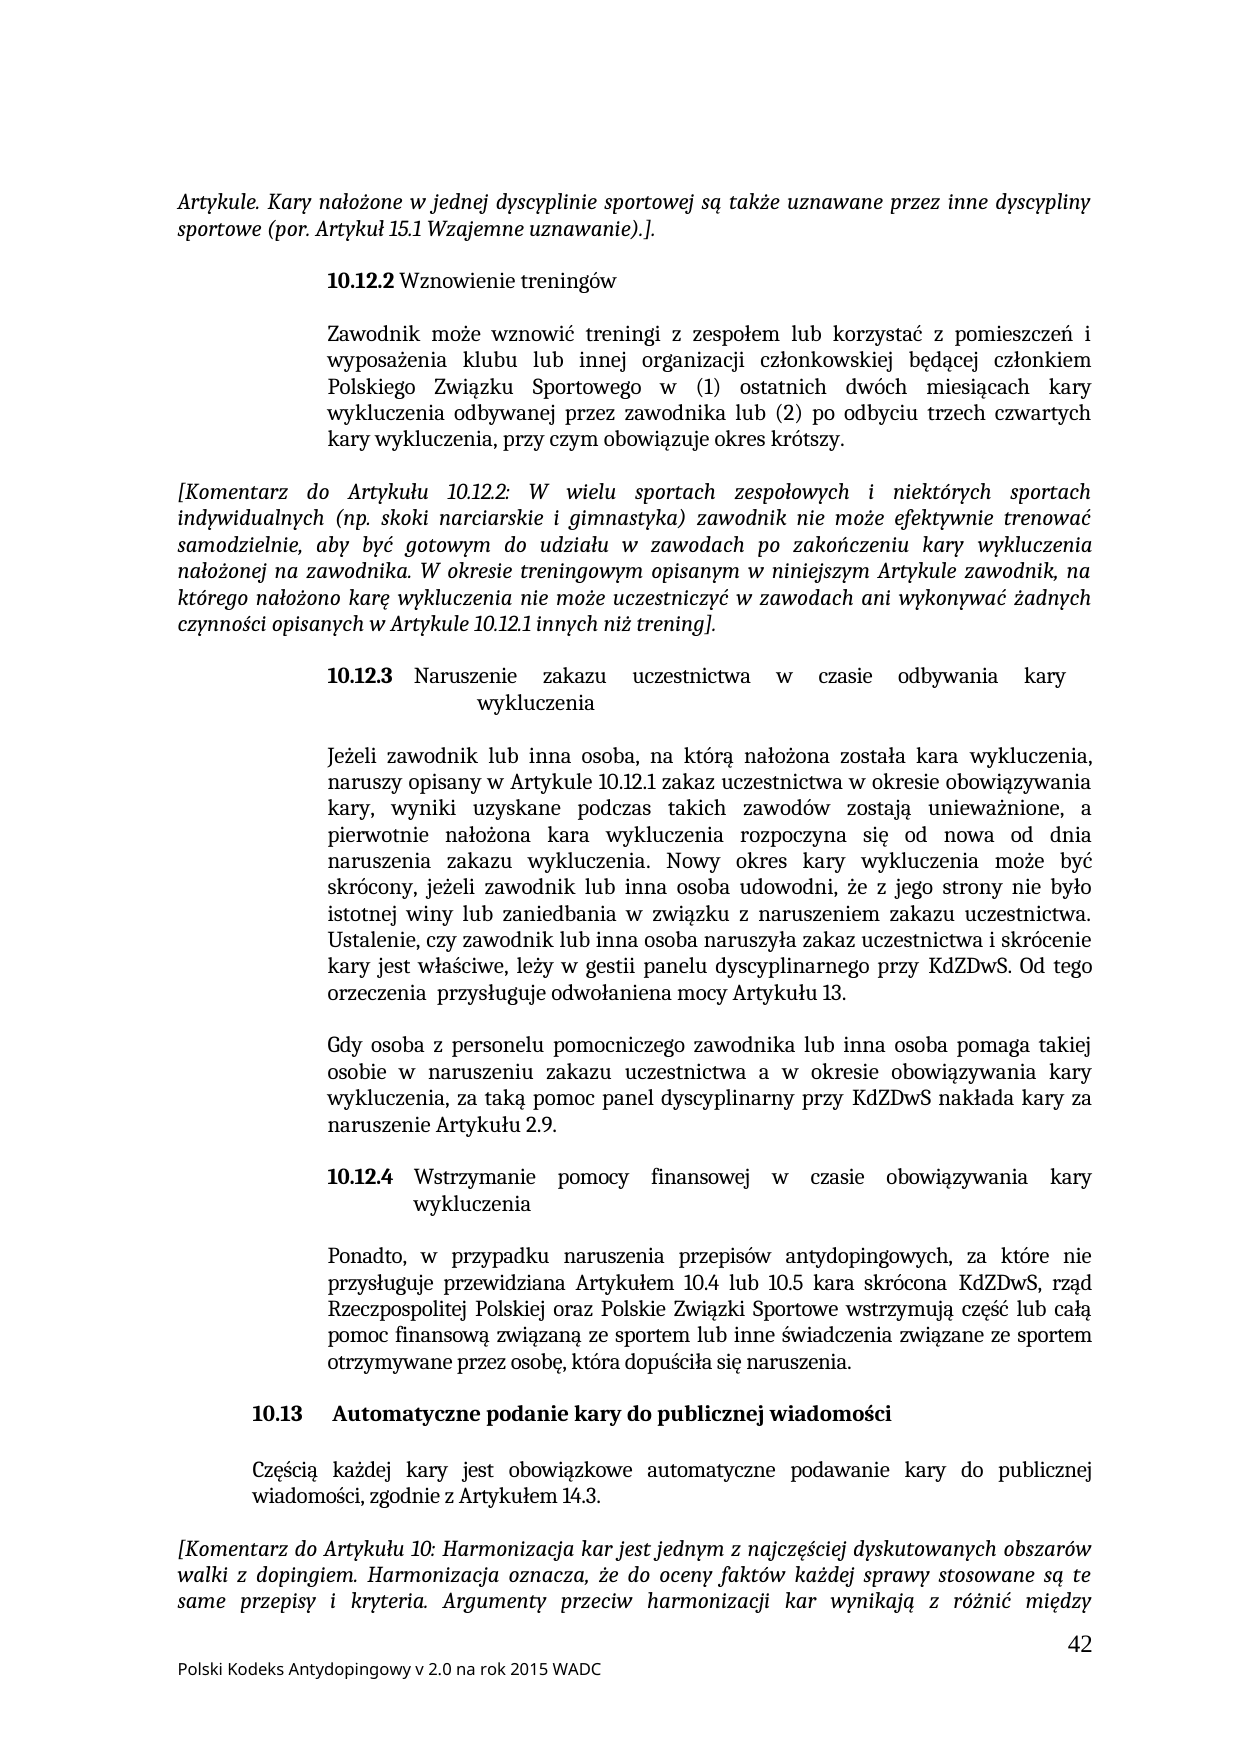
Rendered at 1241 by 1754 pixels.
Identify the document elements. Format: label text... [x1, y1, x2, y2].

text Zawodnik może wznowić treningi z zespołem lub korzystać z pomieszczeń i wyposażenia klubu lub innej organizacji członkowskiej będącej członkiem Polskiego Związku Sportowego w (1) ostatnich dwóch miesiącach kary wykluczenia odbywanej przez zawodnika lub (2) po odbyciu trzech czwartych kary wykluczenia, przy czym obowiązuje okres krótszy. [327, 321, 1092, 452]
text Ponadto, w przypadku naruszenia przepisów antydopingowych, za które nie przysługuje przewidziana Artykułem 10.4 lub 10.5 kara skrócona KdZDwS, rząd Rzeczpospolitej Polskiej oraz Polskie Związki Sportowe wstrzymują część lub całą pomoc finansową związaną ze sportem lub inne świadczenia związane ze sportem otrzymywane przez osobę, która dopuściła się naruszenia. [327, 1243, 1092, 1375]
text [177, 189, 1092, 242]
text Gdy osoba z personelu pomocniczego zawodnika lub inna osoba pomaga takiej osobie w naruszeniu zakazu uczestnictwa a w okresie obowiązywania kary wykluczenia, za taką pomoc panel dyscyplinarny przy KdZDwS nakłada kary za naruszenie Artykułu 2.9. [327, 1032, 1092, 1138]
text [Komentarz do Artykułu 10.12.2: W wielu sportach zespołowych i niektórych sportach indywidualnych (np. skoki narciarskie i gimnastyka) zawodnik nie może efektywnie trenować samodzielnie, aby być gotowym do udziału w zawodach po zakończeniu kary wykluczenia nałożonej na zawodnika. W okresie treningowym opisanym w niniejszym Artykule zawodnik, na którego nałożono karę wykluczenia nie może uczestniczyć w zawodach ani wykonywać żadnych czynności opisanych w Artykule 10.12.1 innych niż trening]. [177, 479, 1092, 637]
text 10.13 Automatyczne podanie kary do publicznej wiadomości [252, 1401, 1092, 1428]
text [177, 1535, 1092, 1614]
text 10.12.2 Wznowienie treningów [327, 268, 1092, 294]
text Jeżeli zawodnik lub inna osoba, na którą nałożona została kara wykluczenia, naruszy opisany w Artykule 10.12.1 zakaz uczestnictwa w okresie obowiązywania kary, wyniki uzyskane podczas takich zawodów zostają unieważnione, a pierwotnie nałożona kara wykluczenia rozpoczyna się od nowa od dnia naruszenia zakazu wykluczenia. Nowy okres kary wykluczenia może być skrócony, jeżeli zawodnik lub inna osoba udowodni, że z jego strony nie było istotnej winy lub zaniedbania w związku z naruszeniem zakazu uczestnictwa. Ustalenie, czy zawodnik lub inna osoba naruszyła zakaz uczestnictwa i skrócenie kary jest właściwe, leży w gestii panelu dyscyplinarnego przy KdZDwS. Od tego orzeczenia przysługuje odwołaniena mocy Artykułu 13. [327, 742, 1092, 1006]
text Częścią każdej kary jest obowiązkowe automatyczne podawanie kary do publicznej wiadomości, zgodnie z Artykułem 14.3. [252, 1456, 1092, 1509]
text 10.12.4 Wstrzymanie pomocy finansowej w czasie obowiązywania kary wykluczenia [327, 1164, 1092, 1217]
text 10.12.3 Naruszenie zakazu uczestnictwa w czasie odbywania kary wykluczenia [327, 663, 1092, 716]
